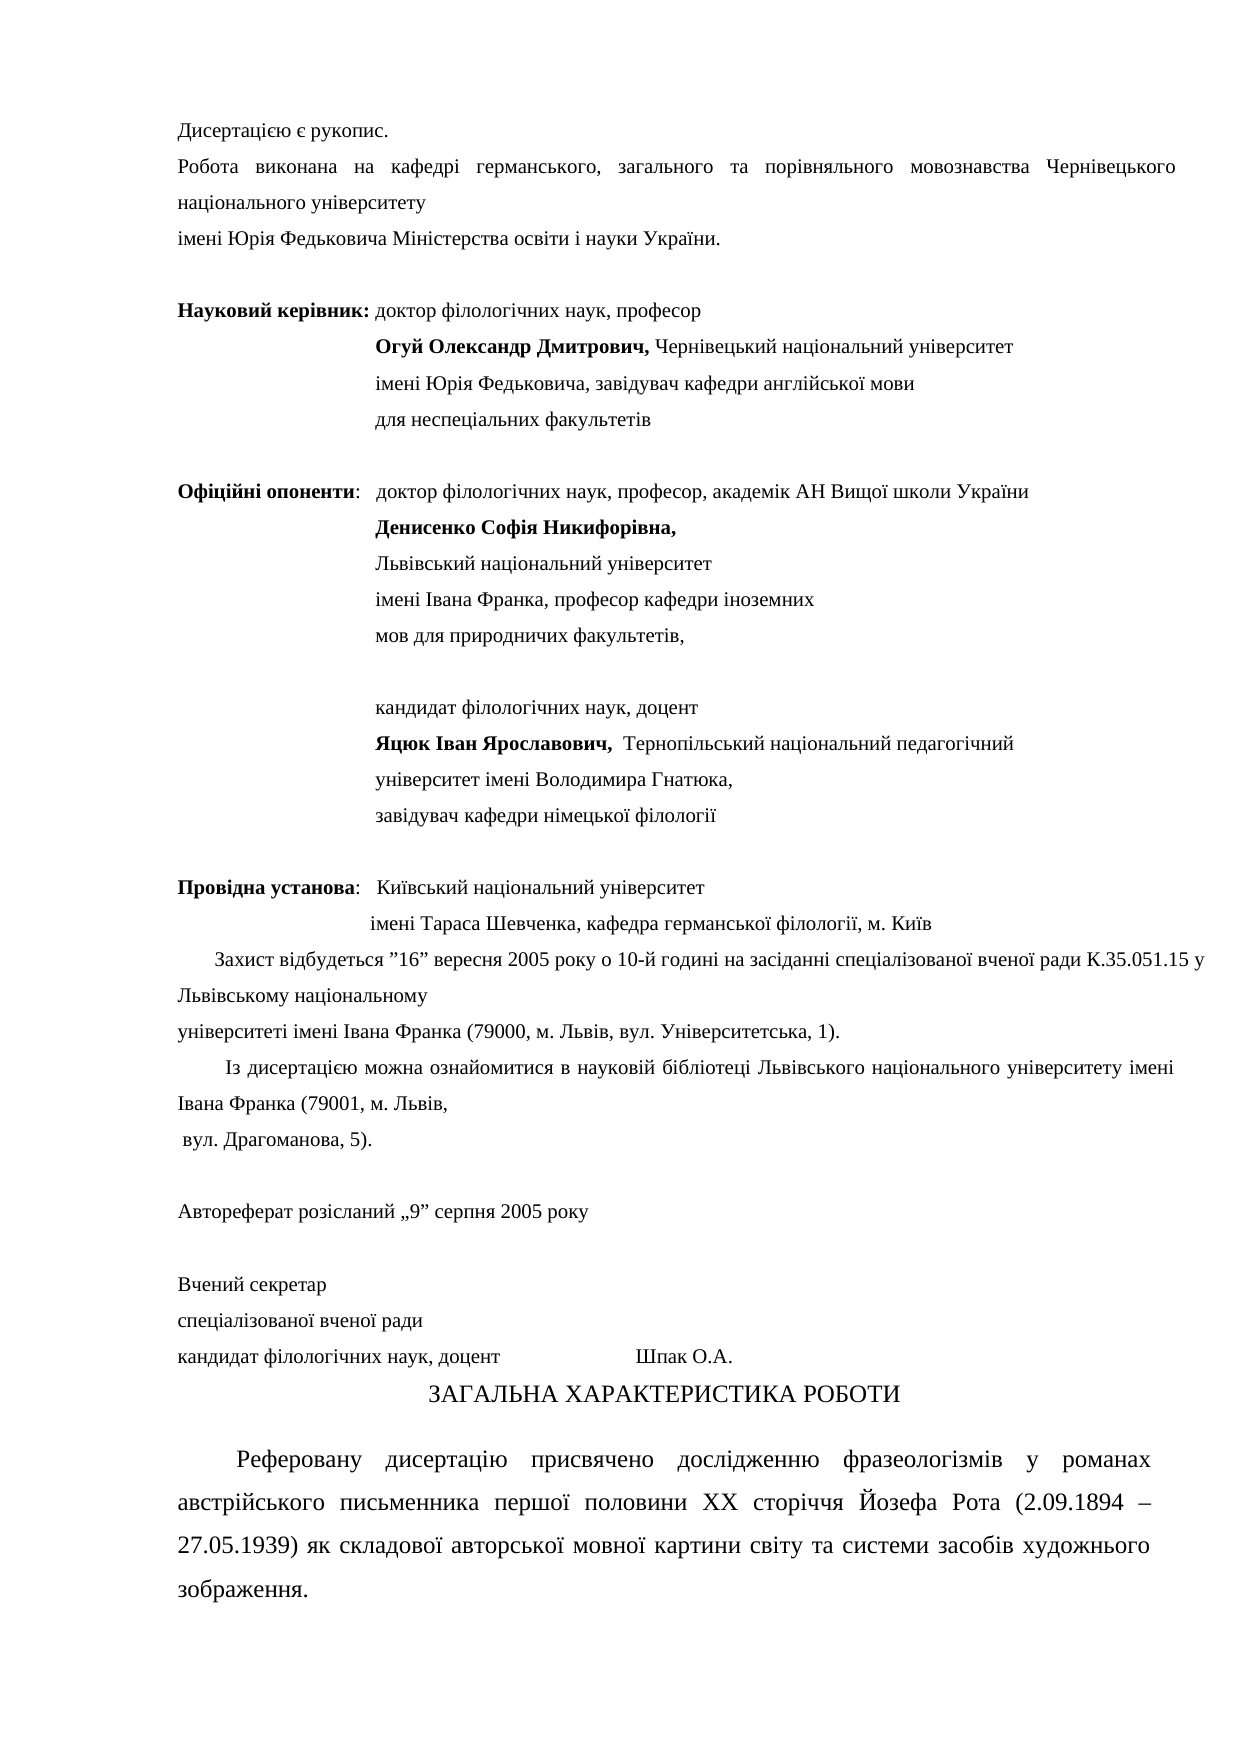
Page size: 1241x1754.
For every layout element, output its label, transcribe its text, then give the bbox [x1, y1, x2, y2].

text Офіційні опоненти: доктор філологічних наук, професор, академік АН Вищої школи України [177, 478, 1240, 503]
text Денисенко Софія Никифорівна, [177, 514, 1240, 539]
text для неспеціальних факультетів [177, 406, 1240, 431]
text завідувач кафедри німецької філології [177, 803, 1240, 827]
text університет імені Володимира Гнатюка, [177, 767, 1240, 791]
text кандидат філологічних наук, доцент [177, 695, 1240, 719]
text імені Івана Франка, професор кафедри іноземних [177, 587, 1240, 611]
text вул. Драгоманова, 5). [177, 1127, 1177, 1151]
text імені Юрія Федьковича, завідувач кафедри англійської мови [177, 370, 1240, 394]
text Реферовану дисертацію присвячено дослідженню фразеологізмів у романах австрійського письменника першої половини ХХ сторіччя Йозефа Рота (2.09.1894 – 27.05.1939) як складової авторської мовної картини світу та системи засобів художнього зображення. [177, 1444, 1152, 1602]
text Із дисертацією можна ознайомитися в науковій бібліотеці Львівського національного університету імені Івана Франка (79001, м. Львів, [177, 1055, 1177, 1115]
text Львівський національний університет [177, 551, 1240, 575]
text університеті імені Івана Франка (79000, м. Львів, вул. Університетська, 1). [177, 1019, 1206, 1043]
text Дисертацією є рукопис. [177, 118, 1240, 142]
text спеціалізованої вченої ради [177, 1307, 1240, 1332]
text імені Юрія Федьковича Міністерства освіти і науки України. [177, 226, 1177, 250]
text Яцюк Іван Ярославович, Тернопільський національний педагогічний [177, 731, 1240, 755]
text мов для природничих факультетів, [177, 623, 1240, 647]
text Автореферат розісланий „9” серпня 2005 року [177, 1199, 1240, 1223]
title ЗАГАЛЬНА ХАРАКТЕРИСТИКА РОБОТИ [177, 1379, 1152, 1408]
text Захист відбудеться ”16” вересня 2005 року о 10-й годині на засіданні спеціалізованої вченої ради К.35.051.15 у Львівському національному [177, 947, 1206, 1007]
text Вчений секретар [177, 1271, 1240, 1296]
text Провідна установа: Київський національний університет [177, 875, 1240, 899]
text імені Тараса Шевченка, кафедра германської філології, м. Київ [177, 911, 1191, 935]
text Огуй Олександр Дмитрович, Чернівецький національний університет [177, 334, 1240, 358]
text кандидат філологічних наук, доцент Шпак О.А. [177, 1343, 1240, 1368]
text Робота виконана на кафедрі германського, загального та порівняльного мовознавства Чернівецького національного університету [177, 154, 1177, 214]
text Науковий керівник: доктор філологічних наук, професор [177, 298, 1240, 322]
